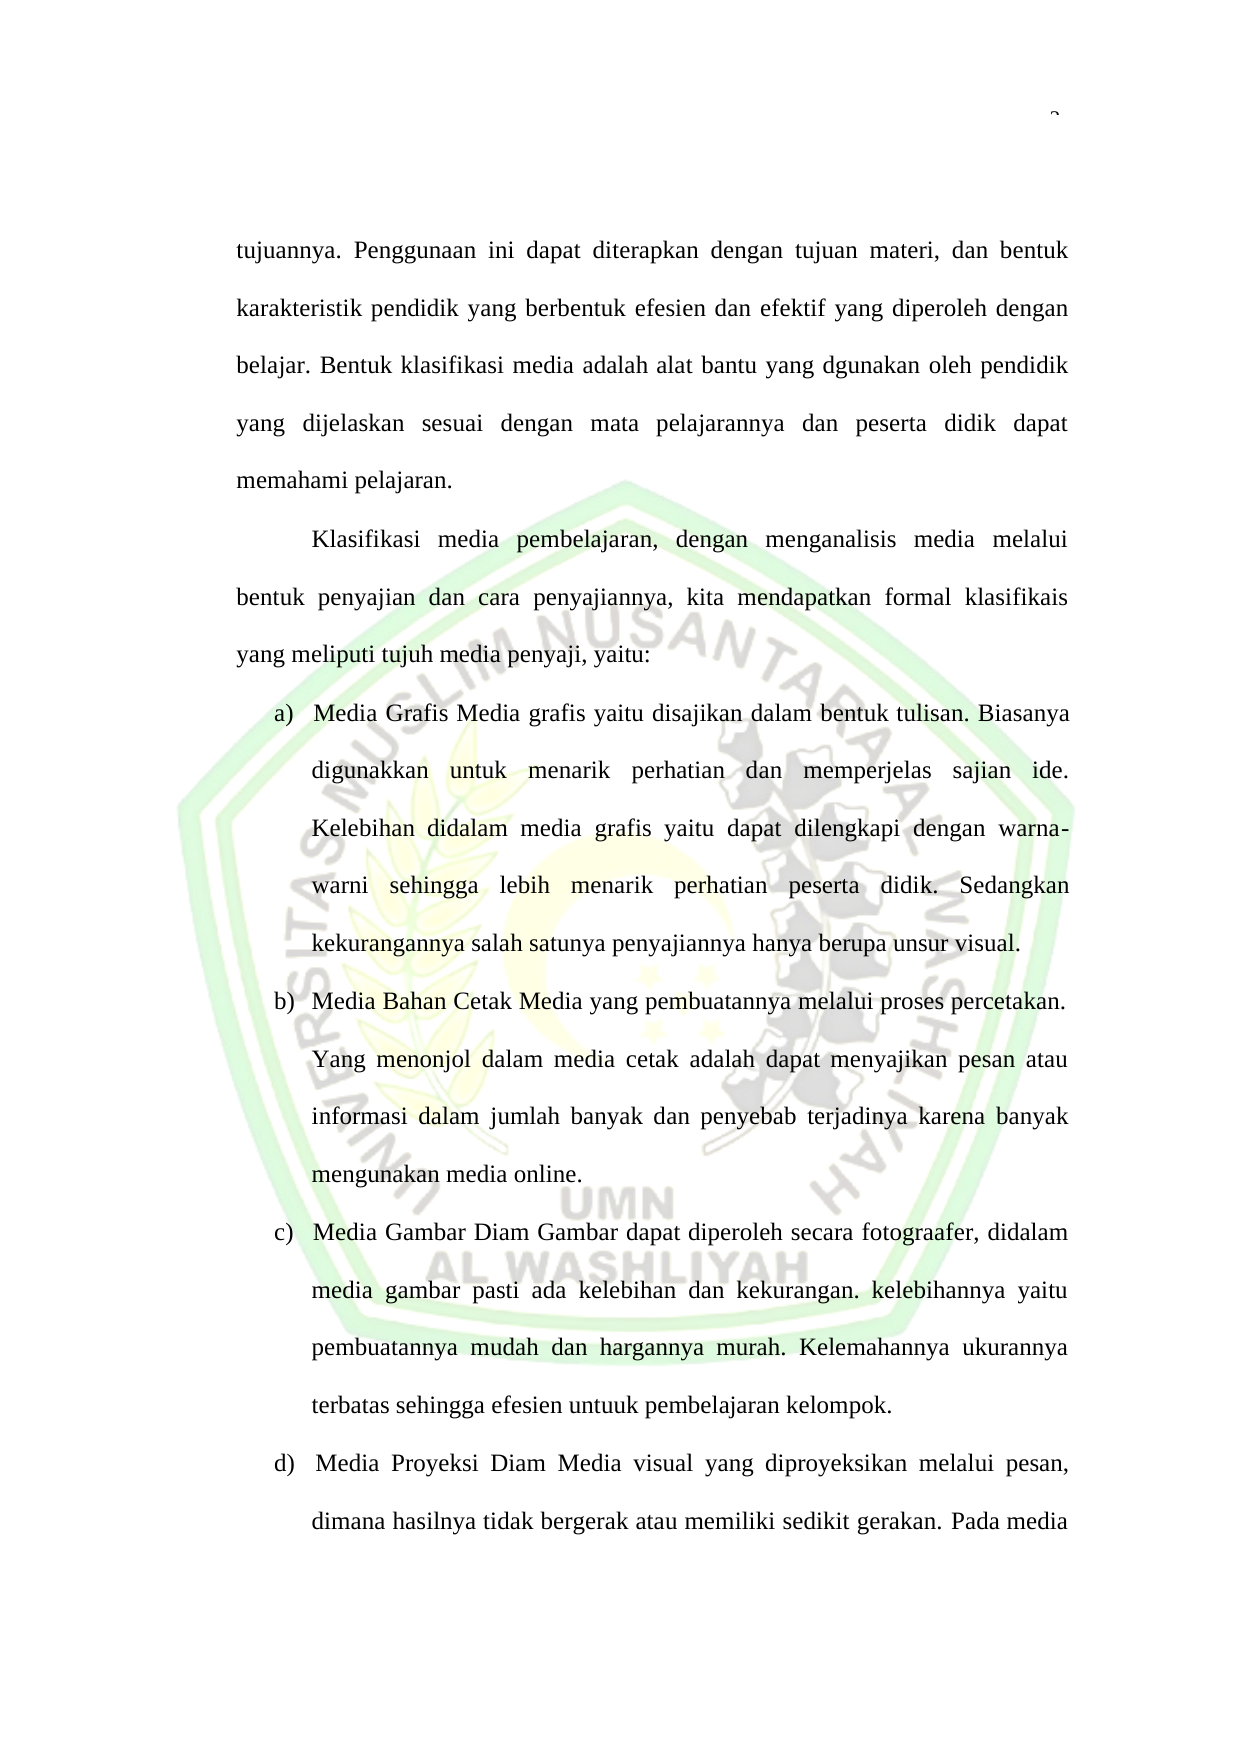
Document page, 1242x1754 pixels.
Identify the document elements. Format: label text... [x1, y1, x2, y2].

text Yang menonjol dalam media cetak adalah dapat menyajikan pesan atau informasi dalam jumlah banyak dan penyebab terjadinya karena banyak mengunakan media online. [311, 1044, 1068, 1187]
text tujuannya. Penggunaan ini dapat diterapkan dengan tujuan materi, dan bentuk karakteristik pendidik yang berbentuk efesien dan efektif yang diperoleh dengan belajar. Bentuk klasifikasi media adalah alat bantu yang dgunakan oleh pendidik yang dijelaskan sesuai dengan mata pelajarannya dan peserta didik dapat memahami pelajaran. [236, 236, 1068, 494]
text a) Media Grafis Media grafis yaitu disajikan dalam bentuk tulisan. Biasanya digunakkan untuk menarik perhatian dan memperjelas sajian ide. Kelebihan didalam media grafis yaitu dapat dilengkapi dengan warna- warni sehingga lebih menarik perhatian peserta didik. Sedangkan kekurangannya salah satunya penyajiannya hanya berupa unsur visual. [274, 698, 1069, 956]
text b) Media Bahan Cetak Media yang pembuatannya melalui proses percetakan. [274, 986, 1077, 1015]
text Klasifikasi media pembelajaran, dengan menganalisis media melalui bentuk penyajian dan cara penyajiannya, kita mendapatkan formal klasifikais yang meliputi tujuh media penyaji, yaitu: [236, 524, 1068, 668]
text d) Media Proyeksi Diam Media visual yang diproyeksikan melalui pesan, dimana hasilnya tidak bergerak atau memiliki sedikit gerakan. Pada media [274, 1448, 1069, 1534]
text c) Media Gambar Diam Gambar dapat diperoleh secara fotograafer, didalam media gambar pasti ada kelebihan dan kekurangan. kelebihannya yaitu pembuatannya mudah dan hargannya murah. Kelemahannya ukurannya terbatas sehingga efesien untuuk pembelajaran kelompok. [274, 1217, 1068, 1418]
